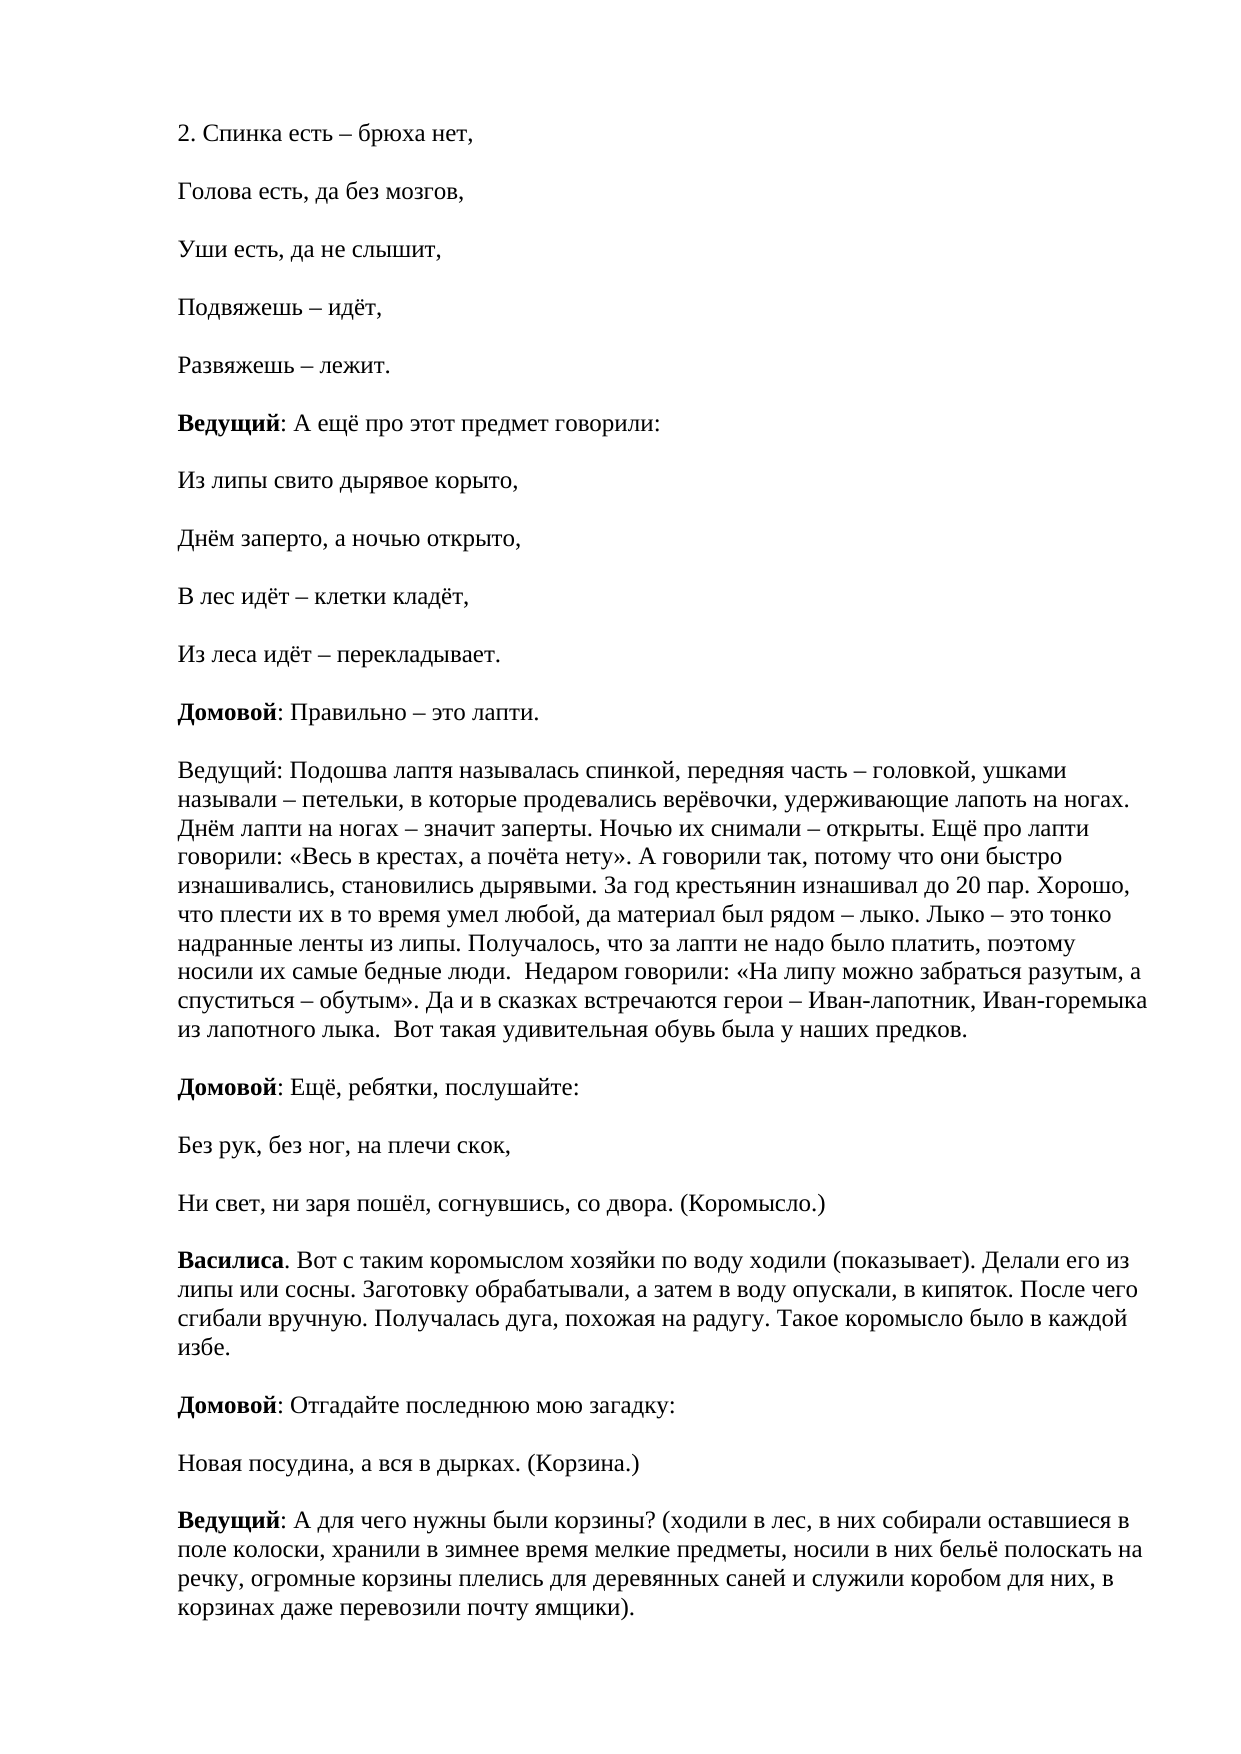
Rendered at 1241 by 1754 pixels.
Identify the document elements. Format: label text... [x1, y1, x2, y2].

text Домовой: Правильно – это лапти. [177, 697, 1152, 726]
text Новая посудина, а вся в дырках. (Корзина.) [177, 1448, 1152, 1476]
text Ведущий: Подошва лаптя называлась спинкой, передняя часть – головкой, ушками называли – петельки, в которые продевались верёвочки, удерживающие лапоть на ногах. Днём лапти на ногах – значит заперты. Ночью их снимали – открыты. Ещё про лапти говорили: «Весь в крестах, а почёта нету». А говорили так, потому что они быстро изнашивались, становились дырявыми. За год крестьянин изнашивал до 20 пар. Хорошо, что плести их в то время умел любой, да материал был рядом – лыко. Лыко – это тонко надранные ленты из липы. Получалось, что за лапти не надо было платить, поэтому носили их самые бедные люди. Недаром говорили: «На липу можно забраться разутым, а спуститься – обутым». Да и в сказках встречаются герои – Иван-лапотник, Иван-горемыка из лапотного лыка. Вот такая удивительная обувь была у наших предков. [177, 755, 1152, 1043]
text Ведущий: А для чего нужны были корзины? (ходили в лес, в них собирали оставшиеся в поле колоски, хранили в зимнее время мелкие предметы, носили в них бельё полоскать на речку, огромные корзины плелись для деревянных саней и служили коробом для них, в корзинах даже перевозили почту ямщики). [177, 1506, 1152, 1621]
text Подвяжешь – идёт, [177, 292, 1152, 321]
text Из леса идёт – перекладывает. [177, 639, 1152, 668]
text Уши есть, да не слышит, [177, 234, 1152, 263]
text Из липы свито дырявое корыто, [177, 466, 1152, 494]
text Голова есть, да без мозгов, [177, 176, 1152, 205]
text 2. Спинка есть – брюха нет, [177, 118, 1152, 147]
text Ведущий: А ещё про этот предмет говорили: [177, 408, 1152, 436]
text Развяжешь – лежит. [177, 350, 1152, 378]
text Василиса. Вот с таким коромыслом хозяйки по воду ходили (показывает). Делали его из липы или сосны. Заготовку обрабатывали, а затем в воду опускали, в кипяток. После чего сгибали вручную. Получалась дуга, похожая на радугу. Такое коромысло было в каждой избе. [177, 1246, 1152, 1361]
text Ни свет, ни заря пошёл, согнувшись, со двора. (Коромысло.) [177, 1188, 1152, 1216]
text Домовой: Ещё, ребятки, послушайте: [177, 1072, 1152, 1101]
text Домовой: Отгадайте последнюю мою загадку: [177, 1390, 1152, 1418]
text В лес идёт – клетки кладёт, [177, 581, 1152, 610]
text Без рук, без ног, на плечи скок, [177, 1130, 1152, 1158]
text Днём заперто, а ночью открыто, [177, 523, 1152, 552]
